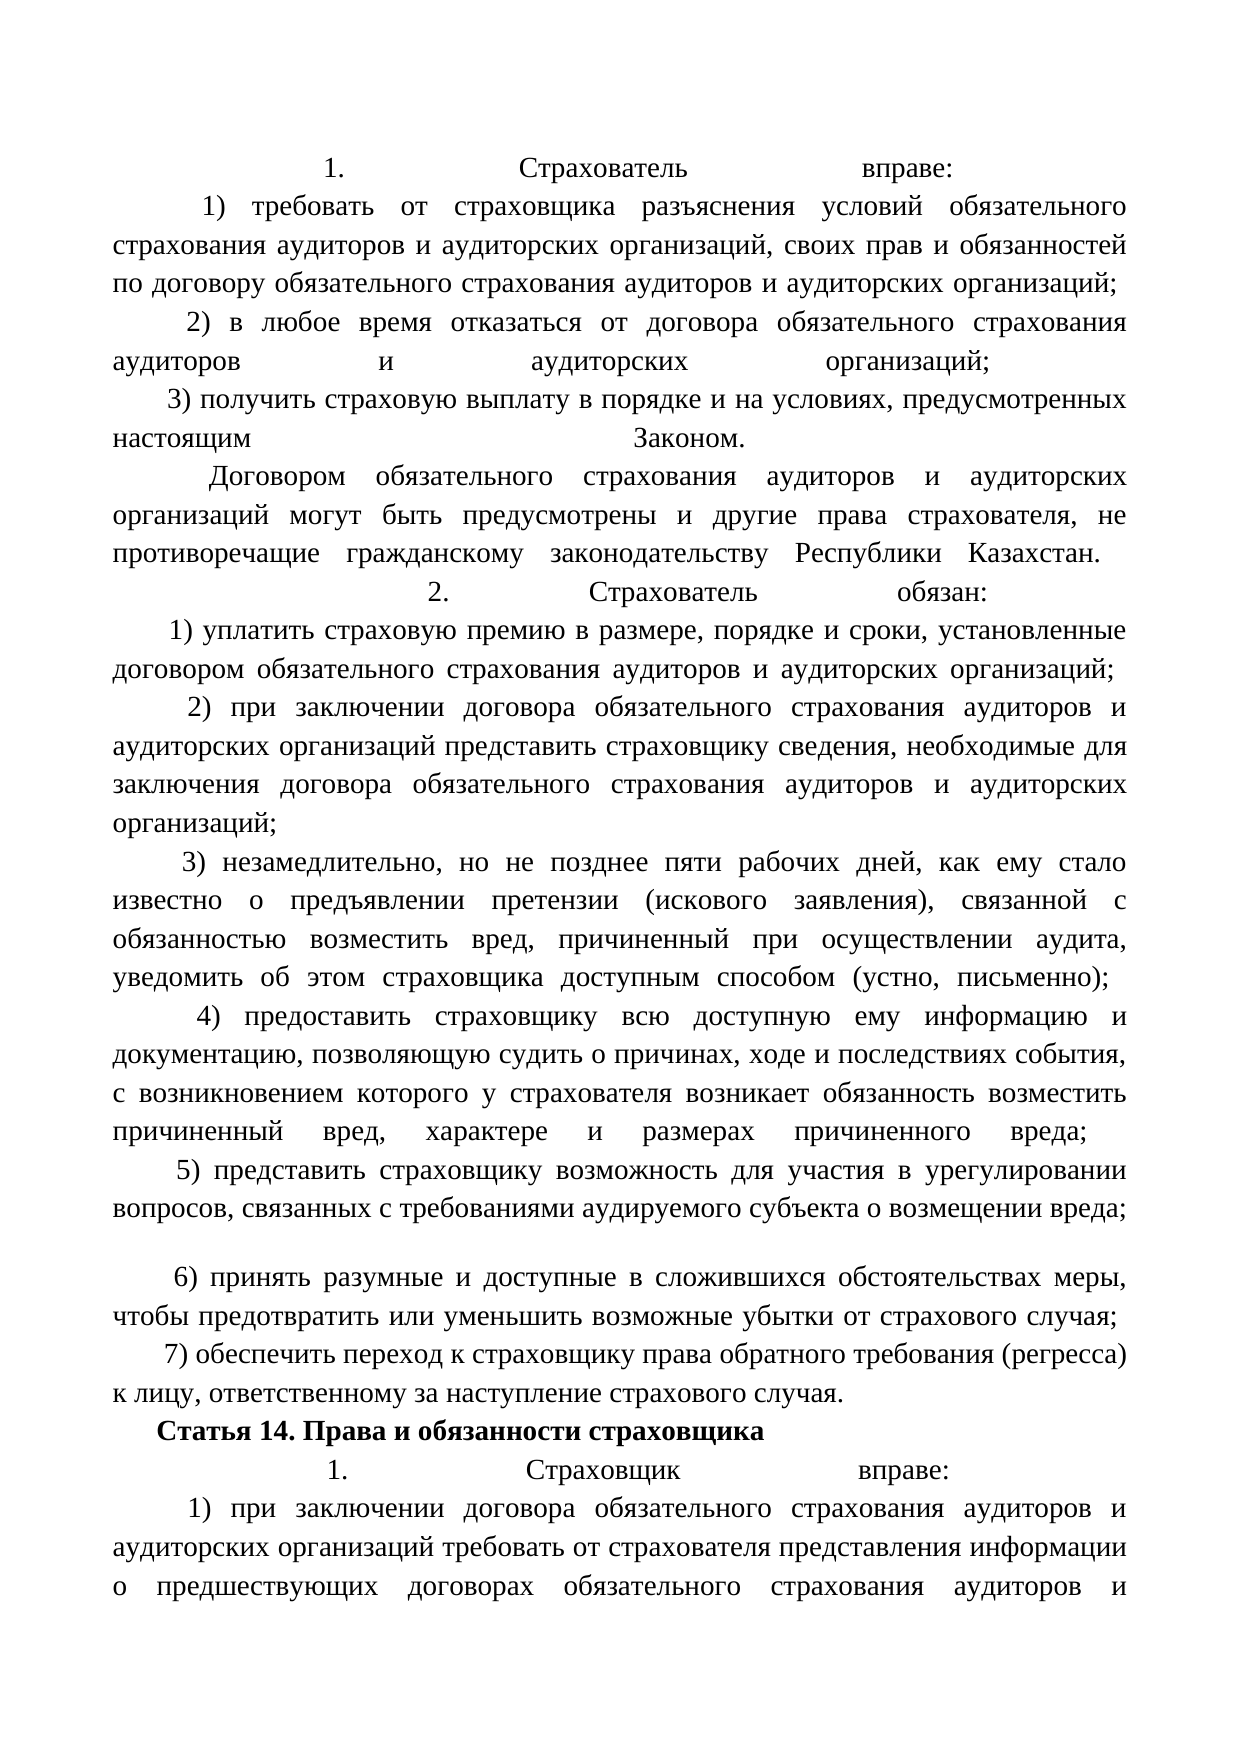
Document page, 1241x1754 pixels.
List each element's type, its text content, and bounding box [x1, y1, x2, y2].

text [112, 1452, 1128, 1601]
text 1. Страхователь вправе: 1) требовать от страховщика разъяснения условий обязательного страхования аудиторов и аудиторских организаций, своих прав и обязанностей по договору обязательного страхования аудиторов и аудиторских организаций; 2) в любое время отказаться от договора обязательного страхования аудиторов и аудиторских организаций; 3) получить страховую выплату в порядке и на условиях, предусмотренных настоящим Законом. Договором обязательного страхования аудиторов и аудиторских организаций могут быть предусмотрены и другие права страхователя, не противоречащие гражданскому законодательству Республики Казахстан. 2. Страхователь обязан: 1) уплатить страховую премию в размере, порядке и сроки, установленные договором обязательного страхования аудиторов и аудиторских организаций; 2) при заключении договора обязательного страхования аудиторов и аудиторских организаций представить страховщику сведения, необходимые для заключения договора обязательного страхования аудиторов и аудиторских организаций; 3) незамедлительно, но не позднее пяти рабочих дней, как ему стало известно о предъявлении претензии (искового заявления), связанной с обязанностью возместить вред, причиненный при осуществлении аудита, уведомить об этом страховщика доступным способом (устно, письменно); 4) предоставить страховщику всю доступную ему информацию и документацию, позволяющую судить о причинах, ходе и последствиях события, с возникновением которого у страхователя возникает обязанность возместить причиненный вред, характере и размерах причиненного вреда; 5) представить страховщику возможность для участия в урегулировании вопросов, связанных с требованиями аудируемого субъекта о возмещении вреда; 6) принять разумные и доступные в сложившихся обстоятельствах меры, чтобы предотвратить или уменьшить возможные убытки от страхового случая; 7) обеспечить переход к страховщику права обратного требования (регресса) к лицу, ответственному за наступление страхового случая. [112, 150, 1128, 1408]
text Статья 14. Права и обязанности страховщика [112, 1413, 1128, 1447]
